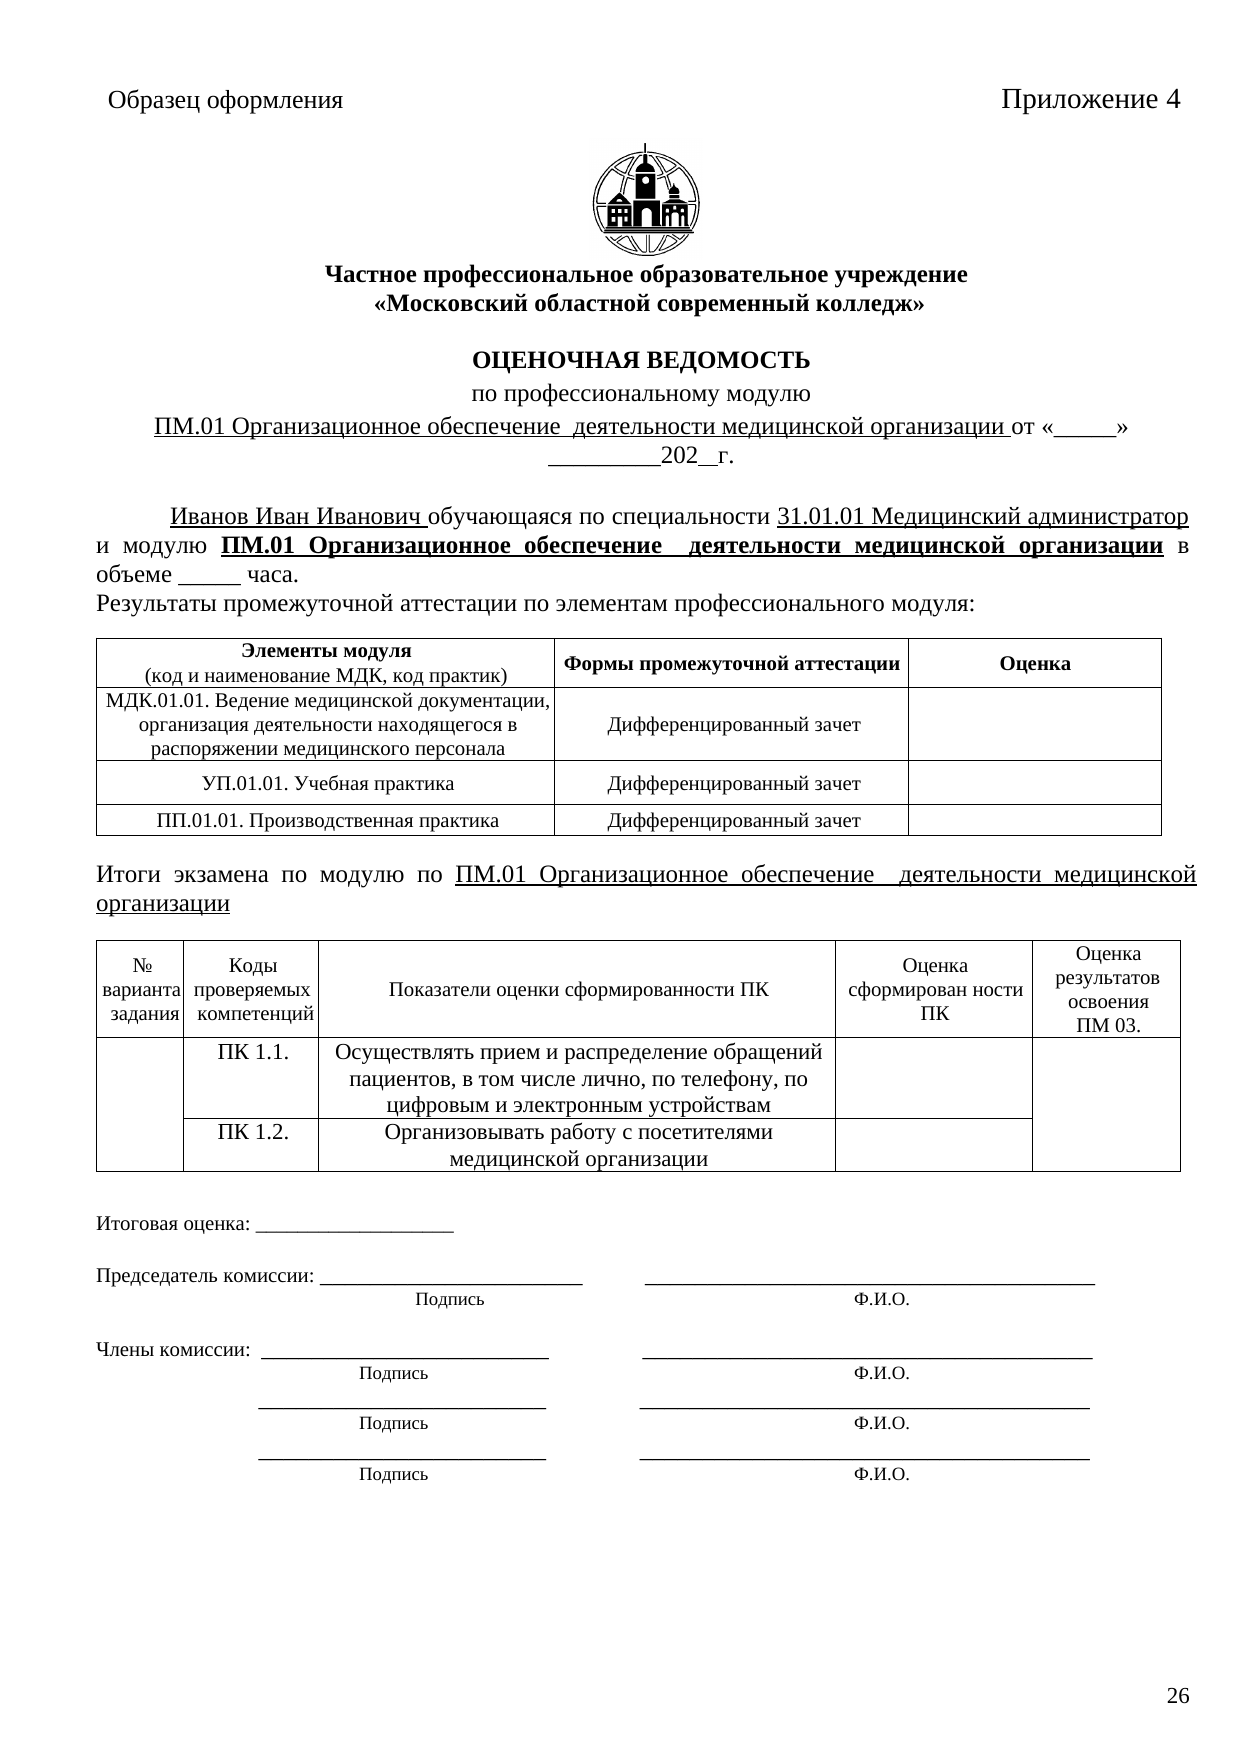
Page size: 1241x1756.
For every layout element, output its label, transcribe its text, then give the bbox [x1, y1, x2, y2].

table_header № варианта задания [97, 941, 183, 1037]
text Подпись Ф.И.О. [140, 1287, 1197, 1309]
table_cell Осуществлять прием и распределение обращений пациентов, в том числе лично, по телефону, по цифровым и электронным устройствам [319, 1038, 835, 1117]
text по профессиональному модулю [96, 378, 1186, 407]
table_header Оценка результатов освоения ПМ 03. [1033, 941, 1180, 1037]
text _______________________ ____________________________________ [96, 1383, 1197, 1412]
table_cell ПК 1.2. [184, 1119, 318, 1171]
table_header Оценка [909, 639, 1161, 687]
text ПМ.01 Организационное обеспечение деятельности медицинской организации от «_____» _________202 г. [151, 411, 1131, 468]
table_cell [909, 688, 1161, 760]
picture [589, 138, 704, 260]
table_cell [836, 1038, 1032, 1117]
text Члены комиссии: _______________________ ____________________________________ [96, 1333, 1197, 1362]
text Образец оформления Приложение 4 [108, 81, 1197, 115]
text Итоговая оценка: ___________________ [96, 1211, 1197, 1234]
text Результаты промежуточной аттестации по элементам профессионального модуля: [96, 588, 1197, 616]
table_cell ПК 1.1. [184, 1038, 318, 1117]
table_header Элементы модуля (код и наименование МДК, код практик) [97, 639, 554, 687]
text Частное профессиональное образовательное учреждение [96, 259, 1197, 288]
table_header Оценка сформирован ности ПК [836, 941, 1032, 1037]
table_cell Организовывать работу с посетителями медицинской организации [319, 1119, 835, 1171]
text _______________________ ____________________________________ [96, 1434, 1197, 1462]
table_cell [909, 761, 1161, 804]
text Председатель комиссии: _____________________ ____________________________________ [96, 1259, 1197, 1287]
table_cell [1033, 1038, 1180, 1171]
text Итоги экзамена по модулю по ПМ.01 Организационное обеспечение деятельности медицинской организации [96, 859, 1197, 917]
table_header Показатели оценки сформированности ПК [319, 941, 835, 1037]
table_cell [909, 805, 1161, 835]
table_cell УП.01.01. Учебная практика [97, 761, 554, 804]
table_cell МДК.01.01. Ведение медицинской документации, организация деятельности находящегося в распоряжении медицинского персонала [97, 688, 554, 760]
table_cell Дифференцированный зачет [555, 761, 908, 804]
text «Московский областной современный колледж» [96, 288, 1197, 317]
table_header Коды проверяемых компетенций [184, 941, 318, 1037]
table_cell [836, 1119, 1032, 1171]
table_cell Дифференцированный зачет [555, 805, 908, 835]
text Подпись Ф.И.О. [140, 1362, 1197, 1383]
text Подпись Ф.И.О. [140, 1412, 1197, 1434]
text Подпись Ф.И.О. [140, 1462, 1197, 1484]
table_cell Дифференцированный зачет [555, 688, 908, 760]
table_cell ПП.01.01. Производственная практика [97, 805, 554, 835]
text ОЦЕНОЧНАЯ ВЕДОМОСТЬ [96, 345, 1187, 374]
text Иванов Иван Иванович обучающаяся по специальности 31.01.01 Медицинский администратор и модулю ПМ.01 Организационное обеспечение деятельности медицинской организации в объеме _____ часа. [96, 501, 1189, 588]
table_header Формы промежуточной аттестации [555, 639, 908, 687]
table_cell [97, 1038, 183, 1171]
